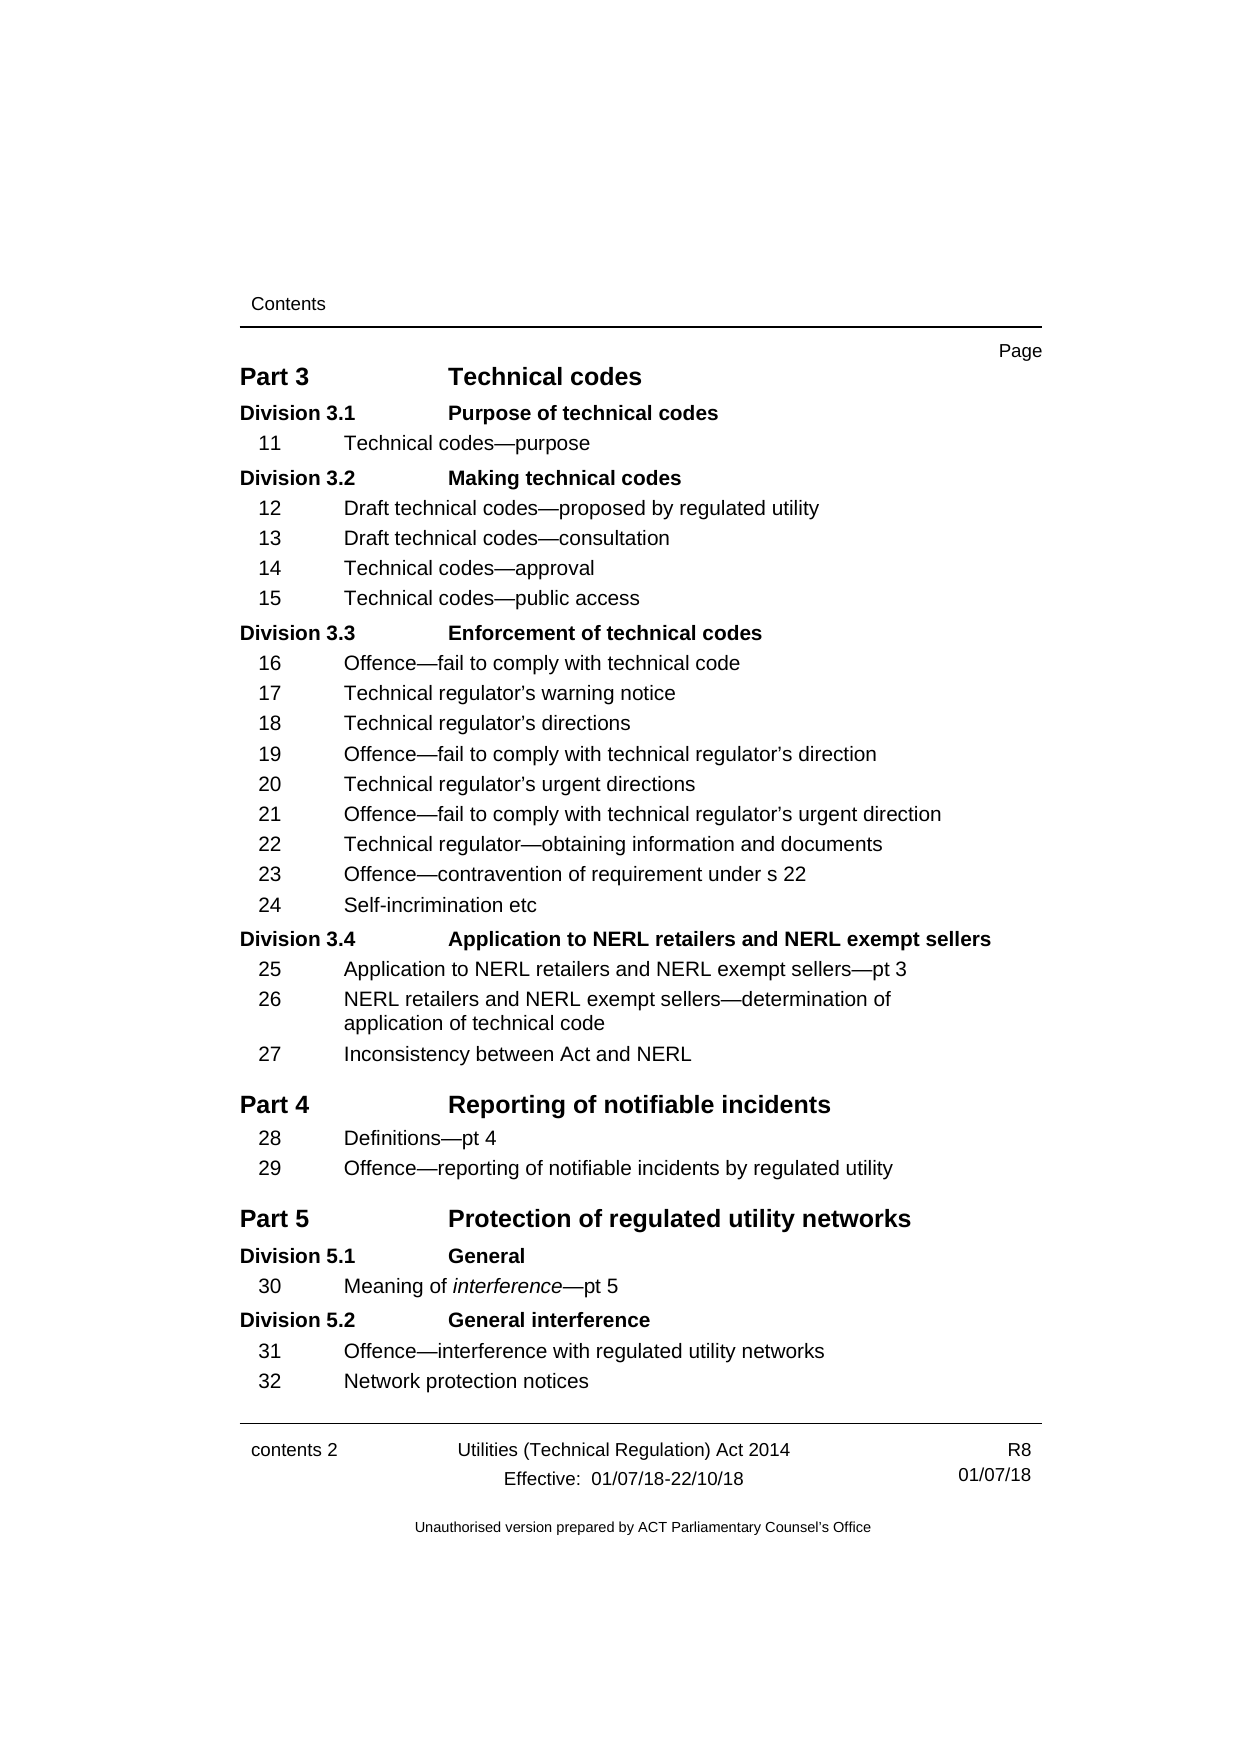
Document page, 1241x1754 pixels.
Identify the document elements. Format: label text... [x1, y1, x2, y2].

text 21 Offence—fail to comply with technical regulator’s urgent direction 16 [239, 802, 996, 826]
text 23 Offence—contravention of requirement under s 22 17 [239, 862, 996, 886]
text Division 3.2 Making technical codes 9 [239, 465, 996, 489]
text 32 Network protection notices 24 [239, 1369, 996, 1393]
text 31 Offence—interference with regulated utility networks 24 [239, 1338, 996, 1362]
text Division 5.1 General 23 [239, 1244, 996, 1268]
text 19 Offence—fail to comply with technical regulator’s direction 15 [239, 741, 996, 765]
text 24 Self-incrimination etc 18 [239, 892, 996, 916]
text 17 Technical regulator’s warning notice 12 [239, 681, 996, 705]
text 29 Offence—reporting of notifiable incidents by regulated utility 22 [239, 1156, 996, 1179]
text Division 3.4 Application to NERL retailers and NERL exempt sellers 18 [239, 927, 996, 951]
text 13 Draft technical codes—consultation 9 [239, 526, 996, 550]
text 25 Application to NERL retailers and NERL exempt sellers—pt 3 18 [239, 957, 996, 981]
text 16 Offence—fail to comply with technical code 11 [239, 651, 996, 675]
text 30 Meaning of interference—pt 5 23 [239, 1274, 996, 1298]
text 27 Inconsistency between Act and NERL 20 [239, 1041, 996, 1065]
text Division 5.2 General interference 24 [239, 1308, 996, 1332]
text 12 Draft technical codes—proposed by regulated utility 9 [239, 496, 996, 519]
text 22 Technical regulator—obtaining information and documents 16 [239, 832, 996, 856]
text 15 Technical codes—public access 11 [239, 586, 996, 610]
text Part 4 Reporting of notifiable incidents 21 [239, 1090, 996, 1119]
text 28 Definitions—pt 4 21 [239, 1125, 996, 1149]
text Division 3.1 Purpose of technical codes 8 [239, 401, 996, 425]
text 26 NERL retailers and NERL exempt sellers—determination of application of technical code 19 [239, 987, 996, 1035]
text Division 3.3 Enforcement of technical codes 11 [239, 621, 996, 644]
text 11 Technical codes—purpose 8 [239, 431, 996, 455]
text 20 Technical regulator’s urgent directions 15 [239, 772, 996, 796]
text Part 3 Technical codes 8 [239, 362, 996, 390]
text Part 5 Protection of regulated utility networks 23 [239, 1204, 996, 1233]
text 18 Technical regulator’s directions 13 [239, 711, 996, 735]
text 14 Technical codes—approval 10 [239, 556, 996, 580]
